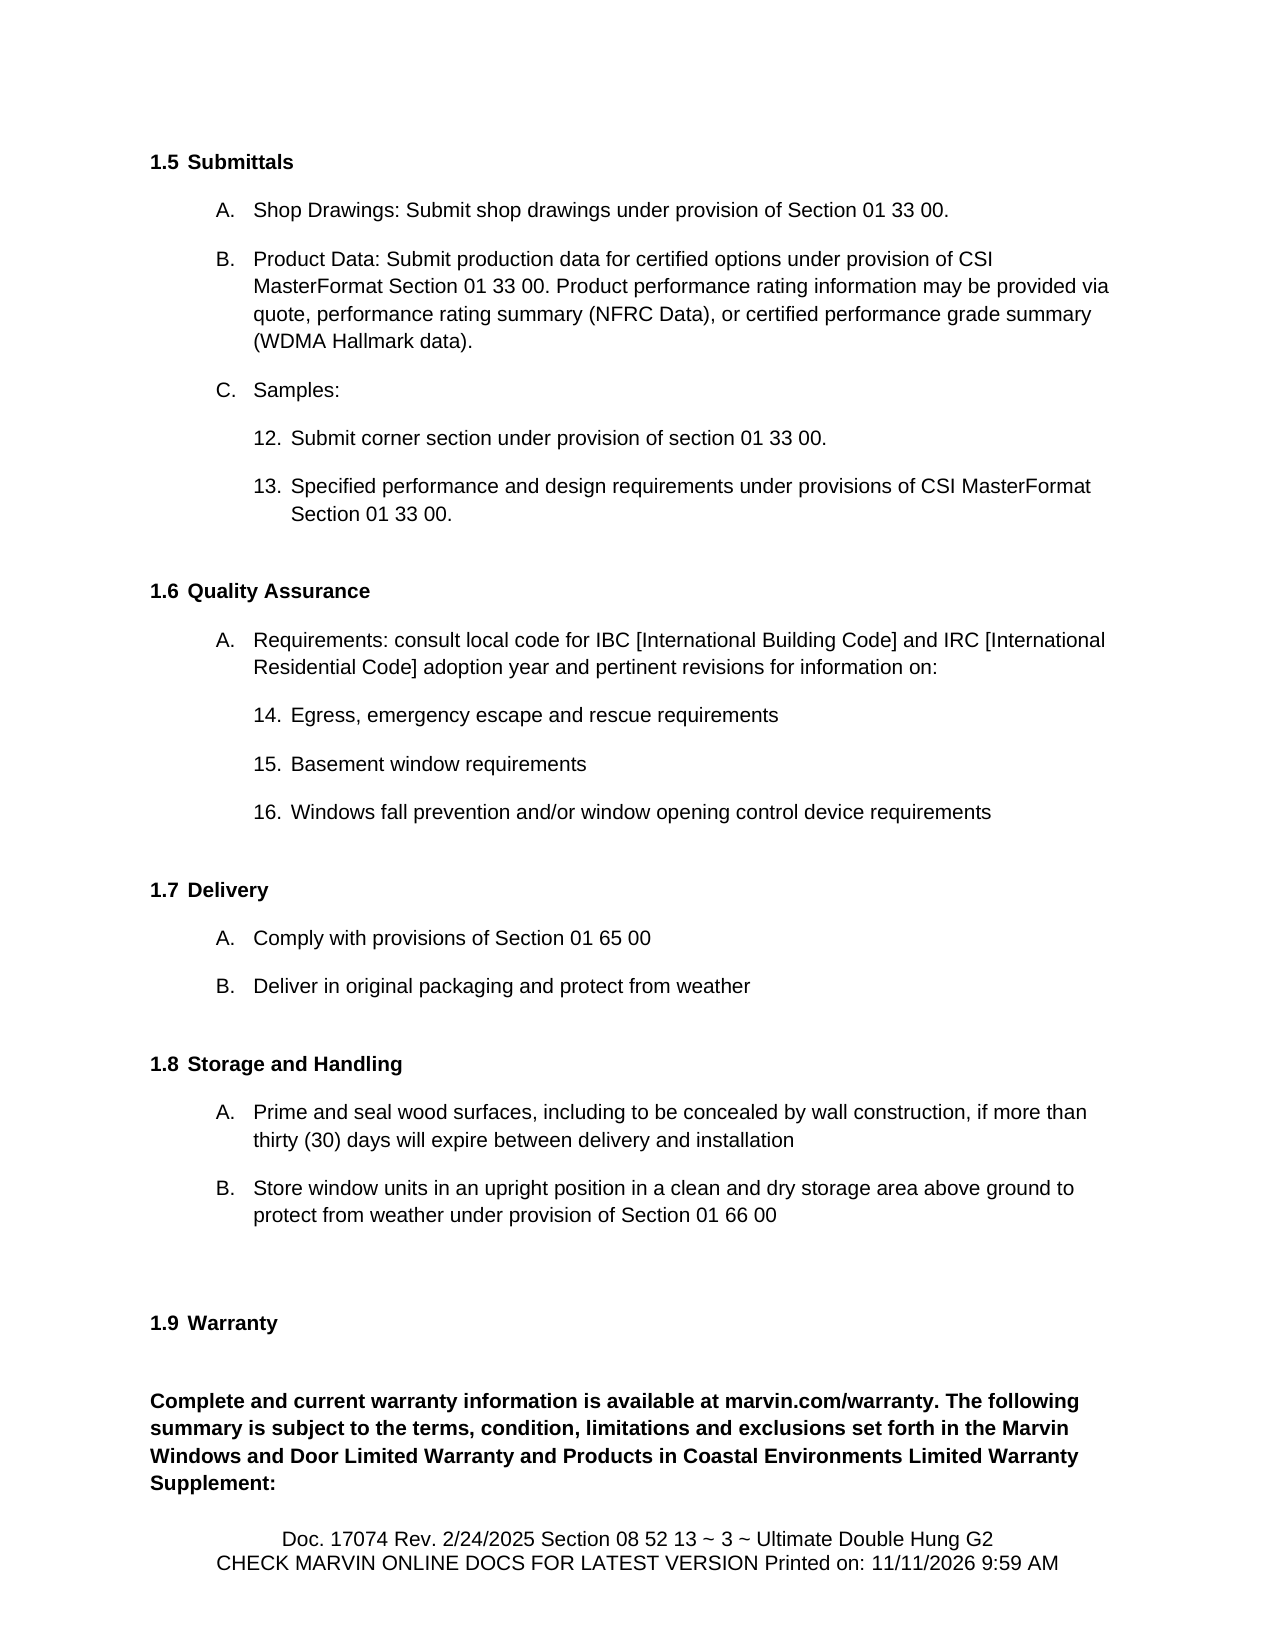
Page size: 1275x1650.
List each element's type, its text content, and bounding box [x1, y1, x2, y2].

subtitle Comply with provisions of Section 01 65 00 [216, 926, 1125, 950]
subtitle Requirements: consult local code for IBC [International Building Code] and IRC [International Residential Code] adoption year and pertinent revisions for information on: [216, 627, 1125, 679]
subtitle Storage and Handling [150, 1052, 1125, 1076]
subtitle Specified performance and design requirements under provisions of CSI MasterFormat Section 01 33 00. [253, 474, 1125, 526]
subtitle Submit corner section under provision of section 01 33 00. [253, 426, 1125, 450]
subtitle Delivery [150, 877, 1125, 901]
subtitle Samples: [216, 377, 1125, 401]
subtitle Quality Assurance [150, 579, 1125, 603]
subtitle Product Data: Submit production data for certified options under provision of CSI MasterFormat Section 01 33 00. Product performance rating information may be provided via quote, performance rating summary (NFRC Data), or certified performance grade summary (WDMA Hallmark data). [216, 247, 1125, 353]
subtitle Store window units in an upright position in a clean and dry storage area above ground to protect from weather under provision of Section 01 66 00 [216, 1176, 1125, 1227]
subtitle Prime and seal wood surfaces, including to be concealed by wall construction, if more than thirty (30) days will expire between delivery and installation [216, 1100, 1125, 1151]
subtitle Windows fall prevention and/or window opening control device requirements [253, 800, 1125, 824]
subtitle Complete and current warranty information is available at marvin.com/warranty. The following summary is subject to the terms, condition, limitations and exclusions set forth in the Marvin Windows and Door Limited Warranty and Products in Coastal Environments Limited Warranty Supplement: [150, 1388, 1125, 1495]
subtitle Deliver in original packaging and protect from weather [216, 974, 1125, 998]
subtitle Egress, emergency escape and rescue requirements [253, 703, 1125, 727]
subtitle Submittals [150, 150, 1125, 174]
subtitle Shop Drawings: Submit shop drawings under provision of Section 01 33 00. [216, 198, 1125, 222]
subtitle Warranty [150, 1311, 1125, 1335]
subtitle Basement window requirements [253, 752, 1125, 776]
